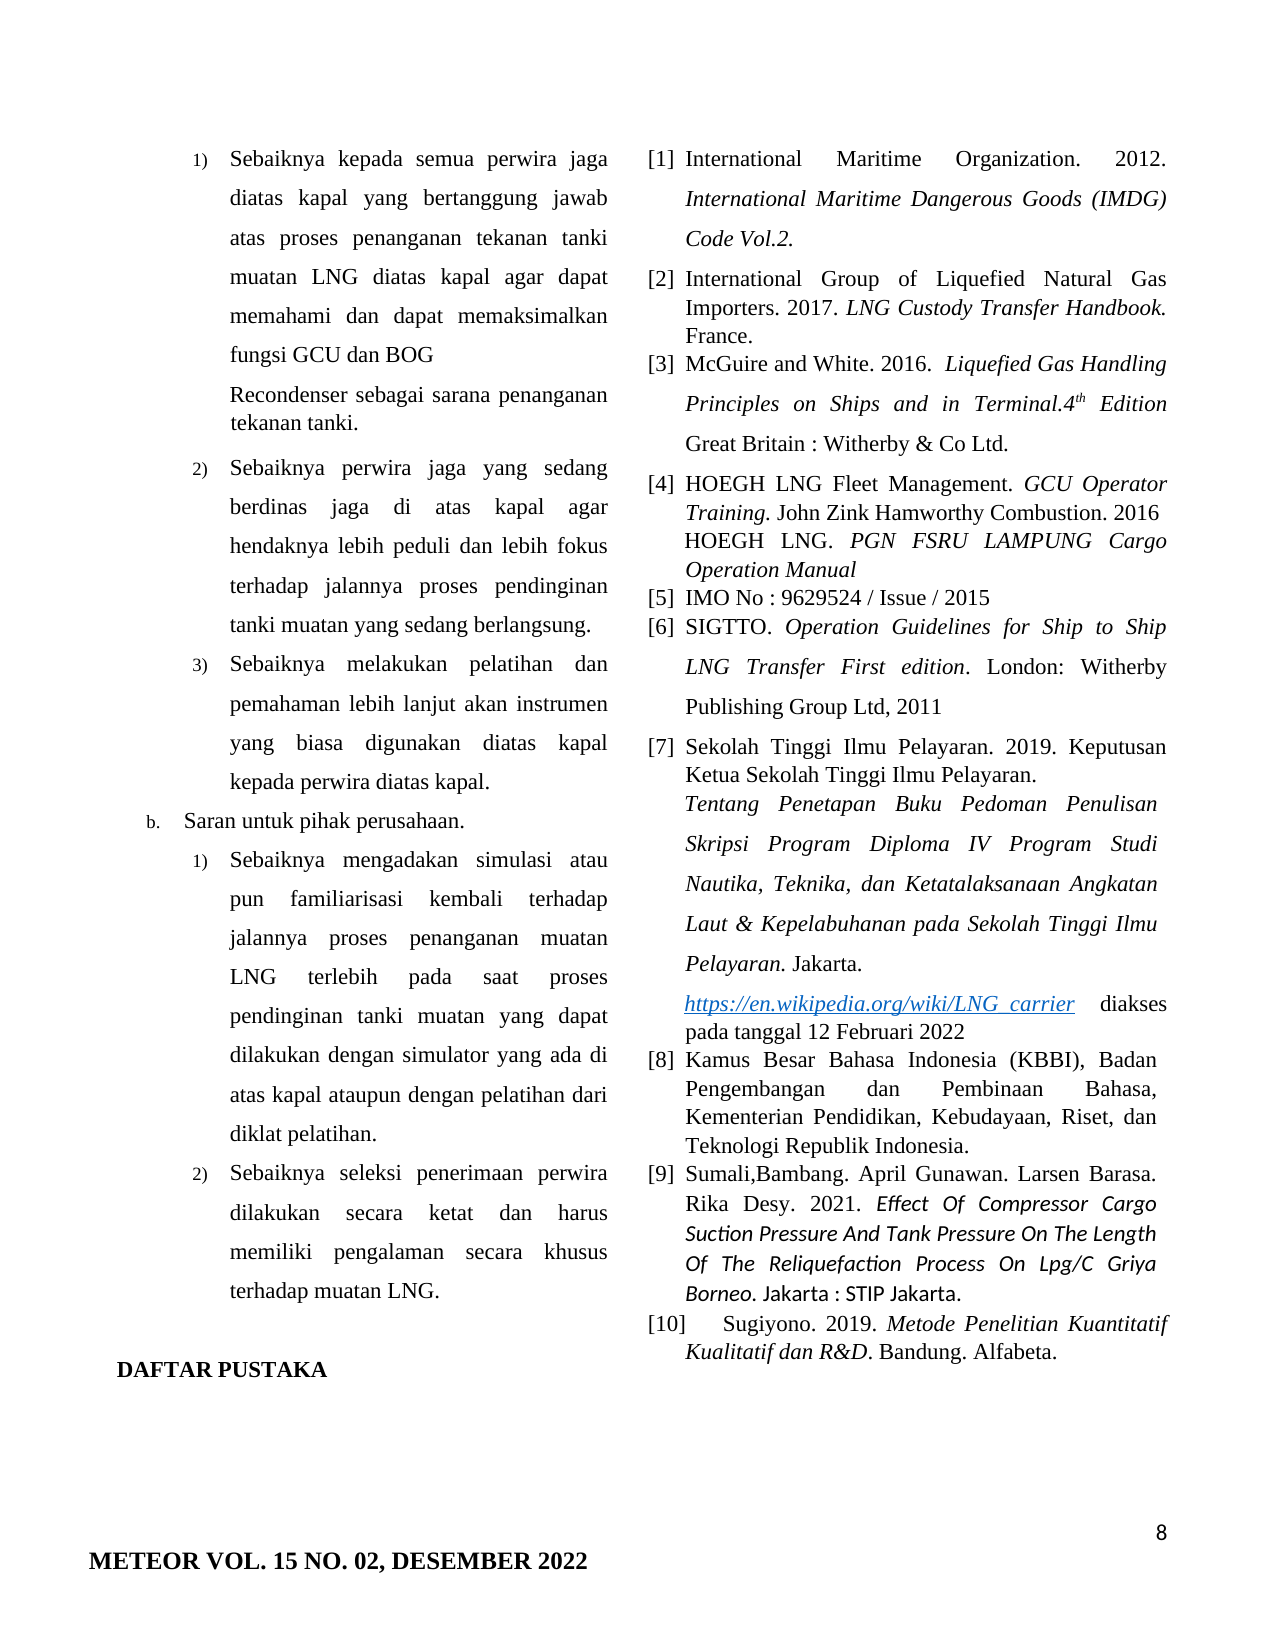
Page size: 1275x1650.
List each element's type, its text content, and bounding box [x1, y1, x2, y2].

list Sebaiknya mengadakan simulasi atau pun familiarisasi kembali terhadap jalannya proses penanganan muatan LNG terlebih pada saat proses pendinginan tanki muatan yang dapat dilakukan dengan simulator yang ada di atas kapal ataupun dengan pelatihan dari diklat pelatihan. [192, 846, 608, 1146]
list Saran untuk pihak perusahaan. [146, 807, 608, 834]
list International Maritime Organization. 2012. International Maritime Dangerous Goods (IMDG) Code Vol.2. [648, 145, 1167, 252]
list Kamus Besar Bahasa Indonesia (KBBI), Badan Pengembangan dan Pembinaan Bahasa, Kementerian Pendidikan, Kebudayaan, Riset, dan Teknologi Republik Indonesia. [648, 1046, 1157, 1158]
list Sumali,Bambang. April Gunawan. Larsen Barasa. Rika Desy. 2021. Effect Of Compressor Cargo Suction Pressure And Tank Pressure On The Length Of The Reliquefaction Process On Lpg/C Griya Borneo. Jakarta : STIP Jakarta. [648, 1160, 1157, 1307]
list Sebaiknya kepada semua perwira jaga diatas kapal yang bertanggung jawab atas proses penanganan tekanan tanki muatan LNG diatas kapal agar dapat memahami dan dapat memaksimalkan fungsi GCU dan BOG [192, 145, 608, 367]
list Sebaiknya melakukan pelatihan dan pemahaman lebih lanjut akan instrumen yang biasa digunakan diatas kapal kepada perwira diatas kapal. [192, 650, 608, 794]
list IMO No : 9629524 / Issue / 2015 [648, 584, 1167, 611]
list https://en.wikipedia.org/wiki/LNG_carrier diakses pada tanggal 12 Februari 2022 [684, 989, 1167, 1044]
list SIGTTO. Operation Guidelines for Ship to Ship LNG Transfer First edition. London: Witherby Publishing Group Ltd, 2011 [648, 613, 1167, 719]
text Recondenser sebagai sarana penanganan tekanan tanki. [229, 381, 608, 435]
list HOEGH LNG. PGN FSRU LAMPUNG Cargo Operation Manual [684, 527, 1167, 582]
text DAFTAR PUSTAKA [117, 1356, 608, 1382]
list International Group of Liquefied Natural Gas Importers. 2017. LNG Custody Transfer Handbook. France. [648, 265, 1167, 348]
list Tentang Penetapan Buku Pedoman Penulisan Skripsi Program Diploma IV Program Studi Nautika, Teknika, dan Ketatalaksanaan Angkatan Laut & Kepelabuhanan pada Sekolah Tinggi Ilmu Pelayaran. Jakarta. [684, 789, 1158, 976]
list Sebaiknya seleksi penerimaan perwira dilakukan secara ketat dan harus memiliki pengalaman secara khusus terhadap muatan LNG. [192, 1159, 608, 1303]
list Sebaiknya perwira jaga yang sedang berdinas jaga di atas kapal agar hendaknya lebih peduli dan lebih fokus terhadap jalannya proses pendinginan tanki muatan yang sedang berlangsung. [192, 454, 608, 637]
list Sugiyono. 2019. Metode Penelitian Kuantitatif Kualitatif dan R&D. Bandung. Alfabeta. [648, 1309, 1167, 1364]
list McGuire and White. 2016. Liquefied Gas Handling Principles on Ships and in Terminal.4th Edition Great Britain : Witherby & Co Ltd. [648, 351, 1167, 457]
list Sekolah Tinggi Ilmu Pelayaran. 2019. Keputusan Ketua Sekolah Tinggi Ilmu Pelayaran. [648, 733, 1167, 787]
list HOEGH LNG Fleet Management. GCU Operator Training. John Zink Hamworthy Combustion. 2016 [648, 471, 1167, 525]
